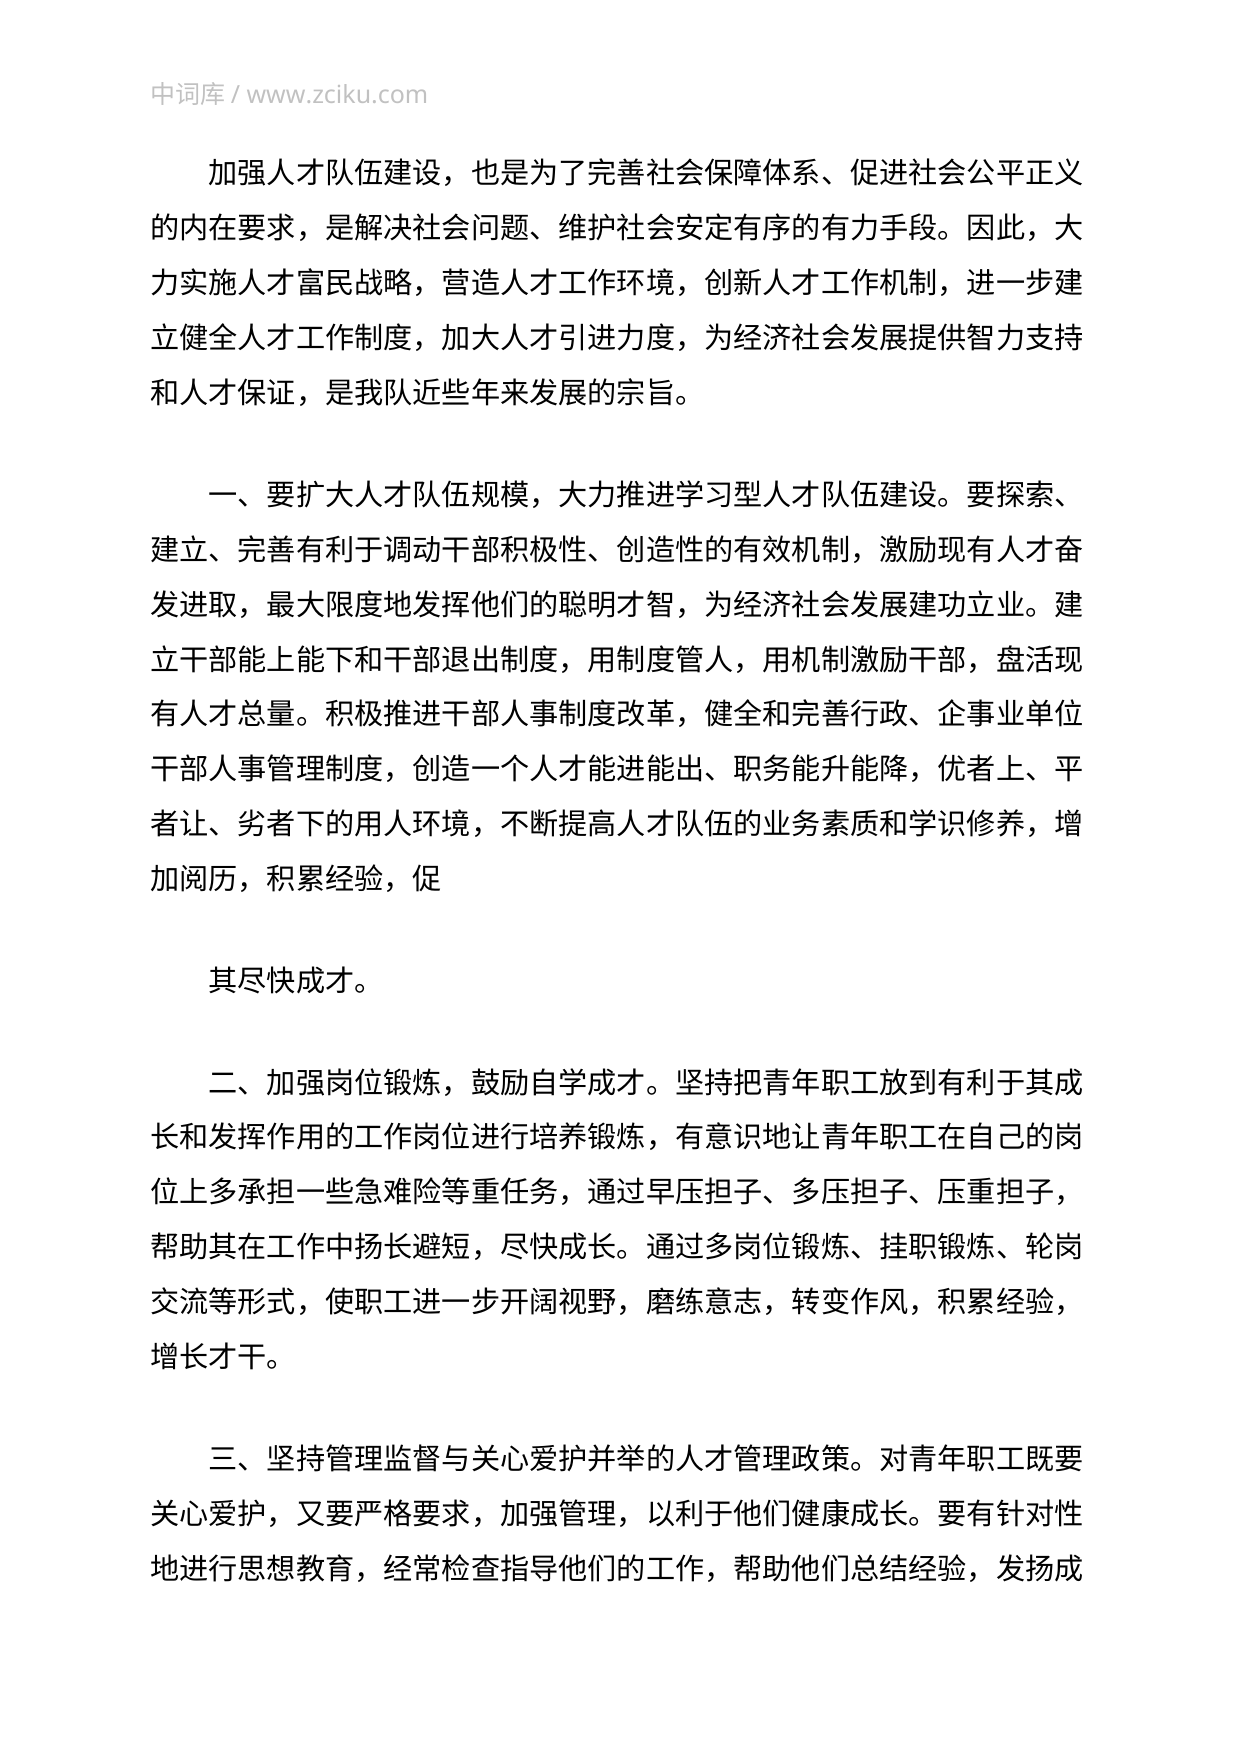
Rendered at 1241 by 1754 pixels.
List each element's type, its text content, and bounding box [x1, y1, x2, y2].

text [150, 1435, 1090, 1587]
text 其尽快成才。 [150, 957, 1090, 1000]
text 二、加强岗位锻炼，鼓励自学成才。坚持把青年职工放到有利于其成长和发挥作用的工作岗位进行培养锻炼，有意识地让青年职工在自己的岗位上多承担一些急难险等重任务，通过早压担子、多压担子、压重担子，帮助其在工作中扬长避短，尽快成长。通过多岗位锻炼、挂职锻炼、轮岗交流等形式，使职工进一步开阔视野，磨练意志，转变作风，积累经验，增长才干。 [150, 1059, 1090, 1376]
text 一、要扩大人才队伍规模，大力推进学习型人才队伍建设。要探索、建立、完善有利于调动干部积极性、创造性的有效机制，激励现有人才奋发进取，最大限度地发挥他们的聪明才智，为经济社会发展建功立业。建立干部能上能下和干部退出制度，用制度管人，用机制激励干部，盘活现有人才总量。积极推进干部人事制度改革，健全和完善行政、企事业单位干部人事管理制度，创造一个人才能进能出、职务能升能降，优者上、平者让、劣者下的用人环境，不断提高人才队伍的业务素质和学识修养，增加阅历，积累经验，促 [150, 471, 1090, 898]
text 加强人才队伍建设，也是为了完善社会保障体系、促进社会公平正义的内在要求，是解决社会问题、维护社会安定有序的有力手段。因此，大力实施人才富民战略，营造人才工作环境，创新人才工作机制，进一步建立健全人才工作制度，加大人才引进力度，为经济社会发展提供智力支持和人才保证，是我队近些年来发展的宗旨。 [150, 150, 1090, 412]
